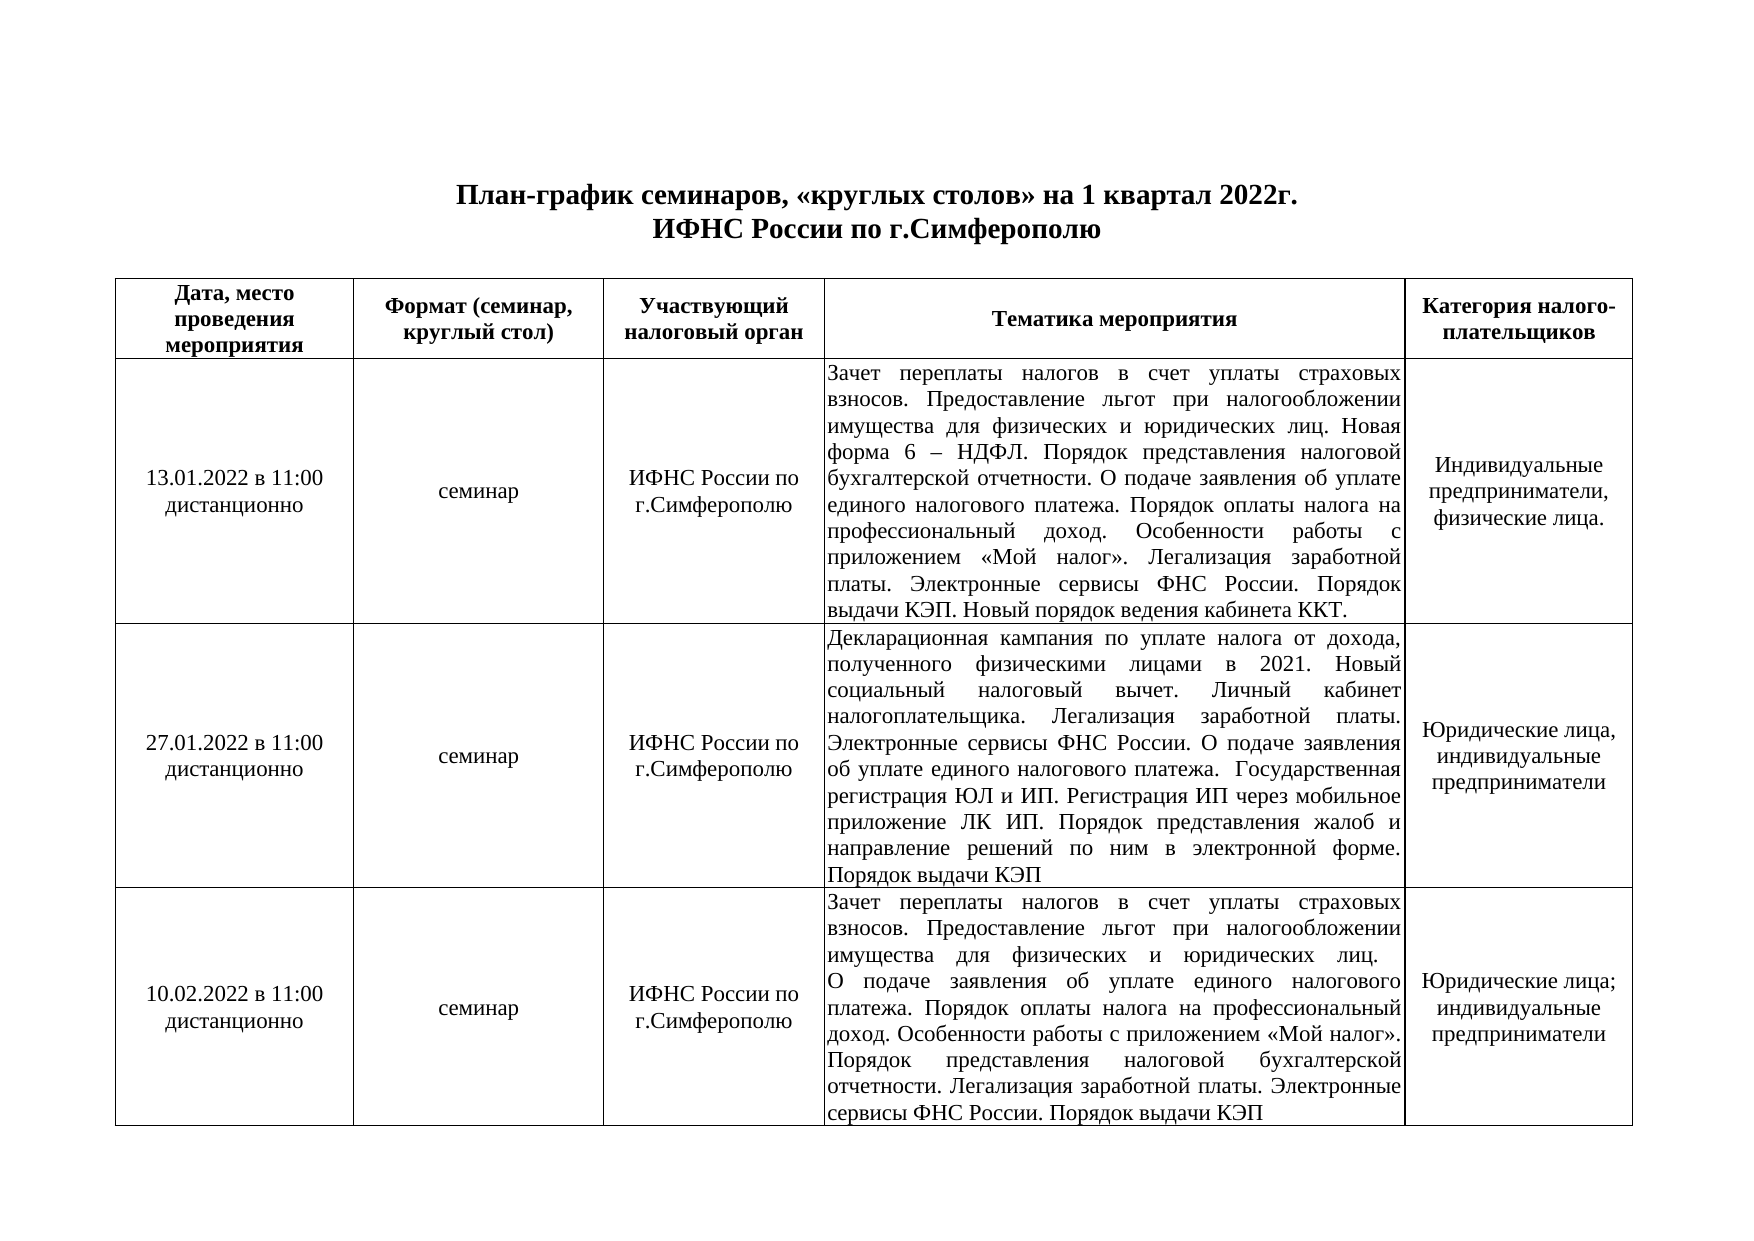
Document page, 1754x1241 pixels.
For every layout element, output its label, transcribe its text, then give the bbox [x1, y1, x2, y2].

text План-график семинаров, «круглых столов» на 1 квартал 2022г. [118, 177, 1636, 211]
table_cell Зачет переплаты налогов в счет уплаты страховых взносов. Предоставление льгот при налогообложении имущества для физических и юридических лиц. Новая форма 6 – НДФЛ. Порядок представления налоговой бухгалтерской отчетности. О подаче заявления об уплате единого налогового платежа. Порядок оплаты налога на профессиональный доход. Особенности работы с приложением «Мой налог». Легализация заработной платы. Электронные сервисы ФНС России. Порядок выдачи КЭП. Новый порядок ведения кабинета ККТ. [825, 359, 1404, 622]
table_header Категория налого-плательщиков [1406, 279, 1632, 358]
table_cell Индивидуальные предприниматели, физические лица. [1406, 359, 1632, 622]
table_cell ИФНС России по г.Симферополю [604, 624, 824, 887]
table_cell 27.01.2022 в 11:00 дистанционно [116, 624, 353, 887]
table_cell Юридические лица; индивидуальные предприниматели [1406, 888, 1632, 1125]
table_cell семинар [354, 888, 603, 1125]
table_header Участвующий налоговый орган [604, 279, 824, 358]
table_header Дата, место проведения мероприятия [116, 279, 353, 358]
table_cell Юридические лица, индивидуальные предприниматели [1406, 624, 1632, 887]
table_header Формат (семинар, круглый стол) [354, 279, 603, 358]
table_cell 10.02.2022 в 11:00 дистанционно [116, 888, 353, 1125]
table_cell Декларационная кампания по уплате налога от дохода, полученного физическими лицами в 2021. Новый социальный налоговый вычет. Личный кабинет налогоплательщика. Легализация заработной платы. Электронные сервисы ФНС России. О подаче заявления об уплате единого налогового платежа. Государственная регистрация ЮЛ и ИП. Регистрация ИП через мобильное приложение ЛК ИП. Порядок представления жалоб и направление решений по ним в электронной форме. Порядок выдачи КЭП [825, 624, 1404, 887]
table_cell 13.01.2022 в 11:00 дистанционно [116, 359, 353, 622]
table_cell семинар [354, 359, 603, 622]
table_cell Зачет переплаты налогов в счет уплаты страховых взносов. Предоставление льгот при налогообложении имущества для физических и юридических лиц. О подаче заявления об уплате единого налогового платежа. Порядок оплаты налога на профессиональный доход. Особенности работы с приложением «Мой налог». Порядок представления налоговой бухгалтерской отчетности. Легализация заработной платы. Электронные сервисы ФНС России. Порядок выдачи КЭП [825, 888, 1404, 1125]
table_header Тематика мероприятия [825, 279, 1404, 358]
table_cell семинар [354, 624, 603, 887]
table_cell ИФНС России по г.Симферополю [604, 359, 824, 622]
text ИФНС России по г.Симферополю [118, 211, 1636, 244]
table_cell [604, 888, 824, 1125]
